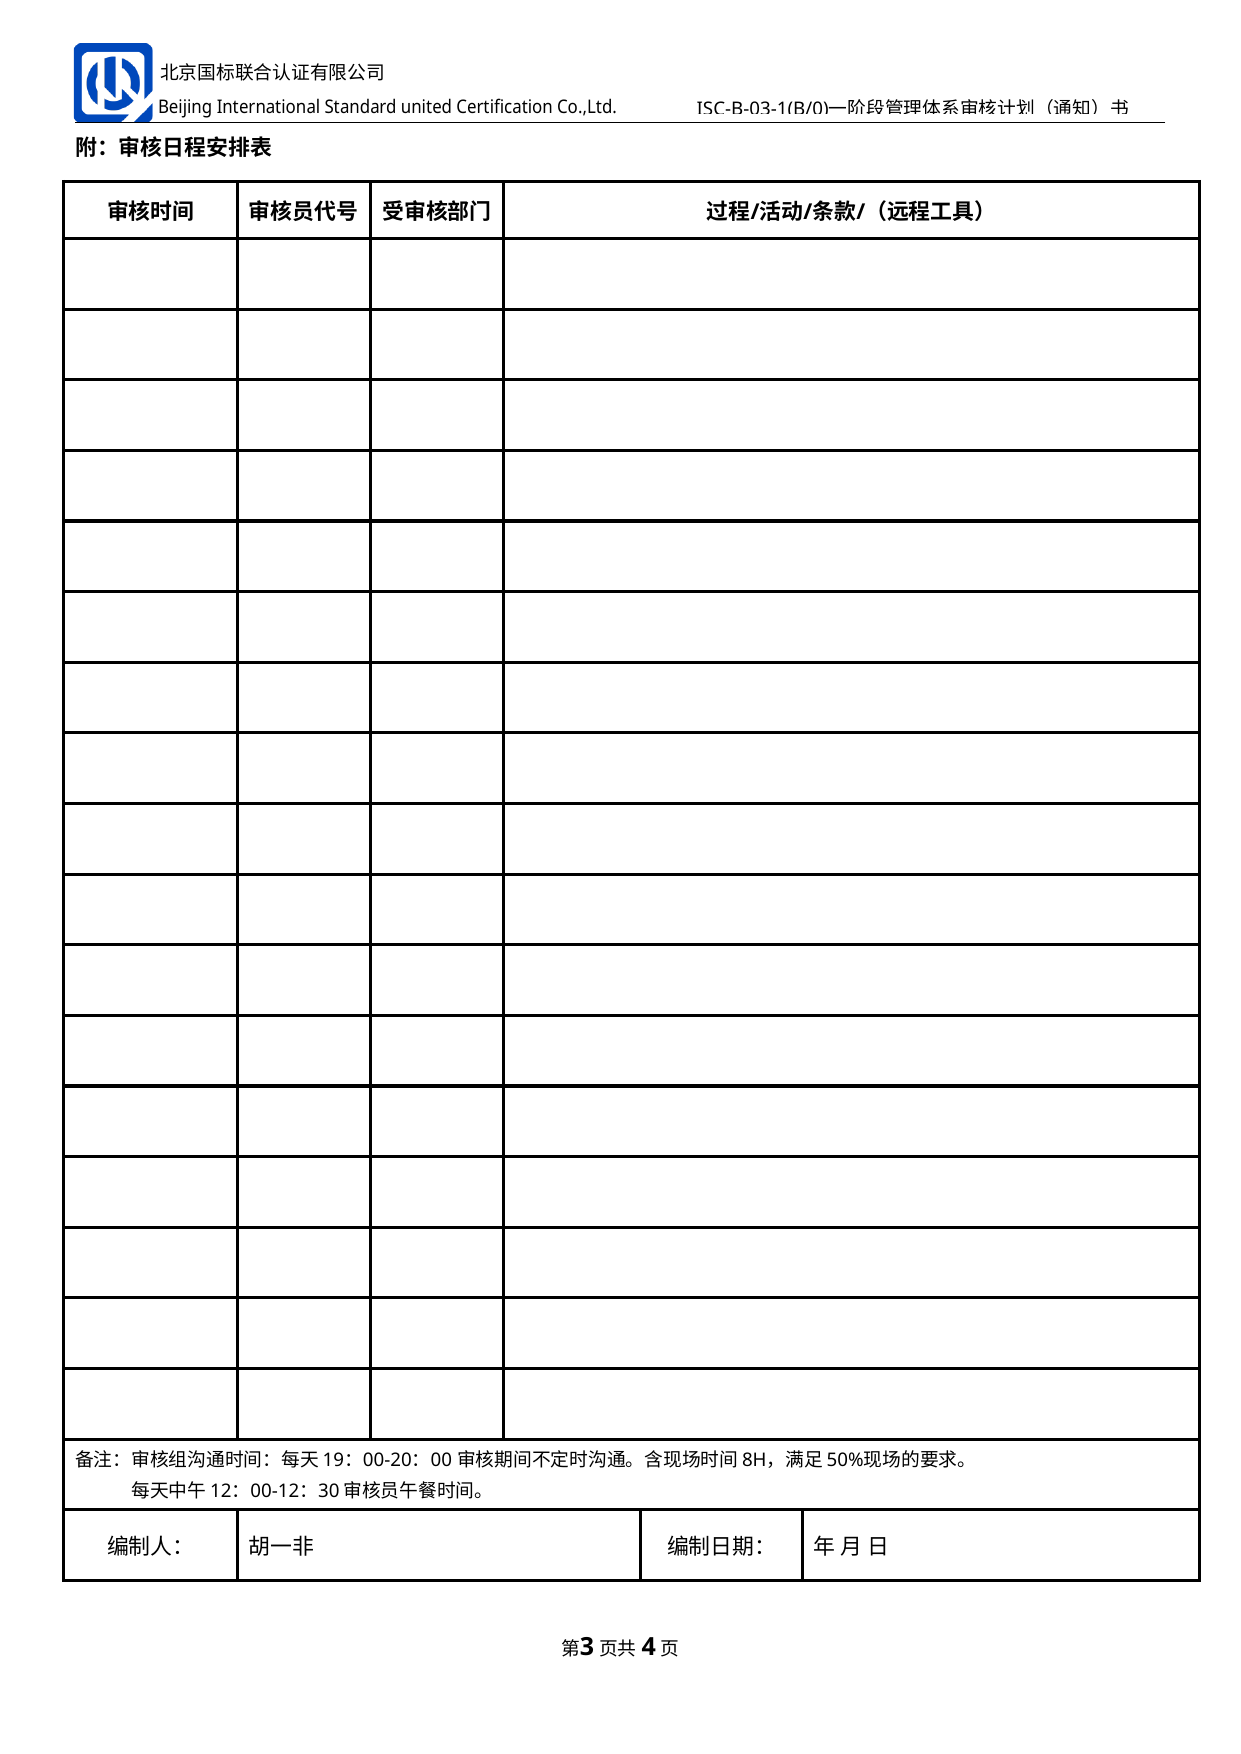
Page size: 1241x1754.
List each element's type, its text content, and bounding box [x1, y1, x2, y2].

table_cell [505, 593, 1198, 661]
table_cell [239, 1370, 369, 1437]
table_cell [372, 1229, 502, 1296]
table_cell 编制人： [65, 1511, 236, 1579]
table_cell [239, 1229, 369, 1296]
table_cell [65, 734, 236, 802]
table_cell [239, 523, 369, 590]
table_cell [505, 1088, 1198, 1155]
table_cell [505, 946, 1198, 1014]
table_cell [239, 1088, 369, 1155]
table_cell [505, 1158, 1198, 1226]
table_cell 胡一非 [239, 1511, 639, 1579]
table_header 审核时间 [65, 183, 236, 237]
table_cell [65, 240, 236, 307]
table_cell 年 月 日 [804, 1511, 1198, 1579]
table_cell [505, 734, 1198, 802]
table_cell [372, 381, 502, 449]
table_cell [239, 1017, 369, 1084]
table_cell [372, 240, 502, 307]
table_cell [372, 1370, 502, 1437]
table_cell [65, 1370, 236, 1437]
table_cell [372, 593, 502, 661]
table_cell [372, 664, 502, 731]
picture [73, 43, 153, 123]
table_cell [372, 946, 502, 1014]
table_cell [65, 311, 236, 378]
table_cell [505, 1017, 1198, 1084]
table_cell [505, 1370, 1198, 1437]
text 附：审核日程安排表 [75, 129, 1165, 163]
table_cell [239, 381, 369, 449]
table_cell [372, 1299, 502, 1367]
table_cell [505, 311, 1198, 378]
table_cell [239, 240, 369, 307]
table_cell [372, 1088, 502, 1155]
table_cell 备注：审核组沟通时间：每天19：00-20：00 审核期间不定时沟通。含现场时间8H，满足50%现场的要求。 每天中午12：00-12：30审核员午餐时间。 [65, 1441, 1198, 1508]
table_cell [505, 523, 1198, 590]
table_cell [65, 876, 236, 943]
table_cell [65, 1017, 236, 1084]
table_cell [239, 311, 369, 378]
table_cell [65, 381, 236, 449]
table_cell [505, 1299, 1198, 1367]
table_header 审核员代号 [239, 183, 369, 237]
table_cell [505, 805, 1198, 872]
table_cell [65, 1229, 236, 1296]
table_cell [65, 1088, 236, 1155]
table_cell [239, 1299, 369, 1367]
table_header 受审核部门 [372, 183, 502, 237]
table_cell [65, 946, 236, 1014]
table_cell [239, 593, 369, 661]
table_cell [372, 734, 502, 802]
table_cell 编制日期： [642, 1511, 801, 1579]
table_cell [65, 452, 236, 519]
table_cell [239, 664, 369, 731]
table_cell [65, 805, 236, 872]
table_cell [239, 452, 369, 519]
table_cell [372, 876, 502, 943]
table_cell [505, 664, 1198, 731]
table_cell [65, 593, 236, 661]
table_header 过程/活动/条款/（远程工具） [505, 183, 1198, 237]
table_cell [372, 523, 502, 590]
table_cell [372, 1158, 502, 1226]
table_cell [505, 240, 1198, 307]
table_cell [239, 876, 369, 943]
table_cell [505, 381, 1198, 449]
table_cell [505, 452, 1198, 519]
table_cell [239, 946, 369, 1014]
table_cell [65, 1299, 236, 1367]
table_cell [65, 1158, 236, 1226]
table_cell [239, 734, 369, 802]
table_cell [372, 452, 502, 519]
table_cell [505, 1229, 1198, 1296]
table_cell [65, 523, 236, 590]
table_cell [372, 805, 502, 872]
table_cell [239, 1158, 369, 1226]
table_cell [372, 311, 502, 378]
table_cell [505, 876, 1198, 943]
table_cell [65, 664, 236, 731]
table_cell [372, 1017, 502, 1084]
table_cell [239, 805, 369, 872]
